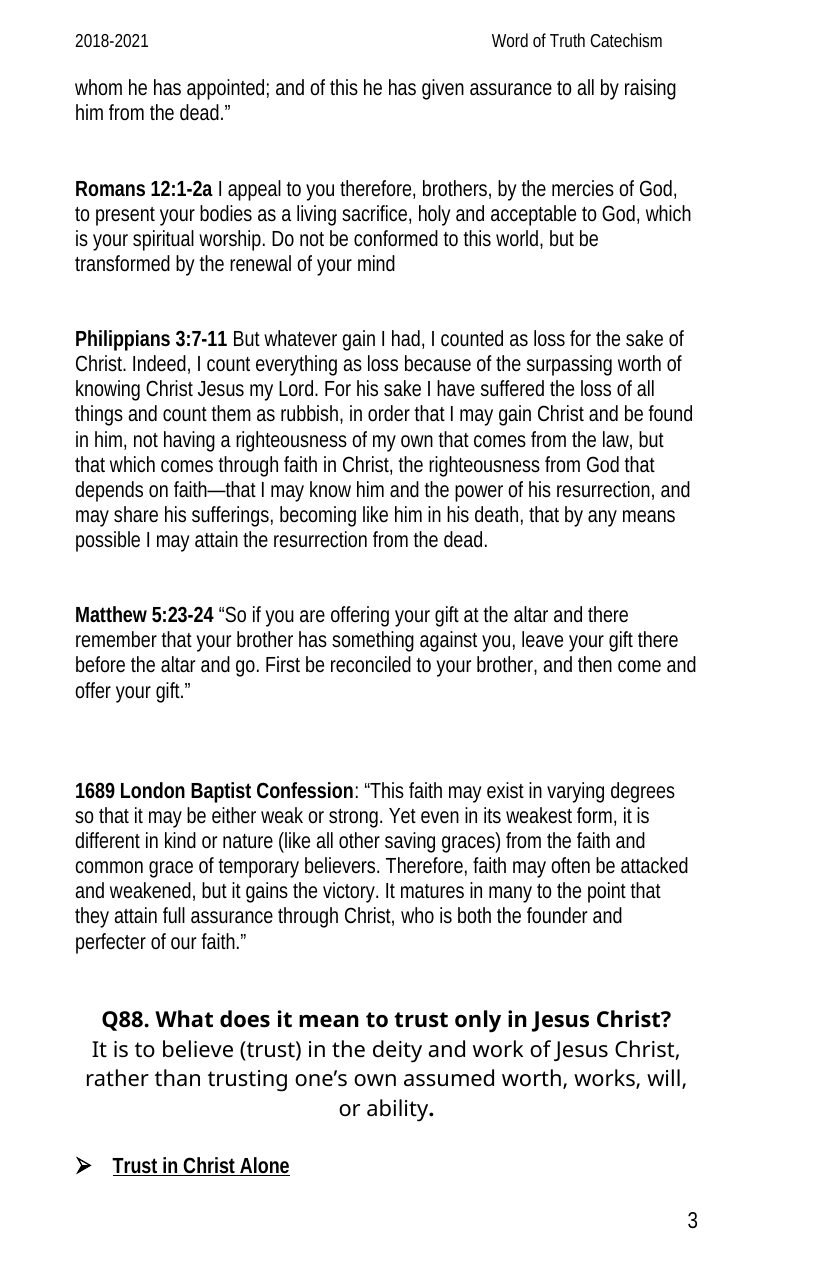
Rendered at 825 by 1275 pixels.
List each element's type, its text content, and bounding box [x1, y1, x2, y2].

text 1689 London Baptist Confession: “This faith may exist in varying degrees so that it may be either weak or strong. Yet even in its weakest form, it is different in kind or nature (like all other saving graces) from the faith and common grace of temporary believers. Therefore, faith may often be attacked and weakened, but it gains the victory. It matures in many to the point that they attain full assurance through Christ, who is both the founder and perfecter of our faith.” [75, 778, 697, 954]
text It is to believe (trust) in the deity and work of Jesus Christ, rather than trusting one’s own assumed worth, works, will, or ability. [75, 1034, 697, 1123]
text Q88. What does it mean to trust only in Jesus Christ? [75, 1004, 697, 1034]
text Romans 12:1-2a I appeal to you therefore, brothers, by the mercies of God, to present your bodies as a living sacrifice, holy and acceptable to God, which is your spiritual worship. Do not be conformed to this world, but be transformed by the renewal of your mind [75, 175, 697, 276]
text Matthew 5:23-24 “So if you are offering your gift at the altar and there remember that your brother has something against you, leave your gift there before the altar and go. First be reconciled to your brother, and then come and offer your gift.” [75, 602, 697, 703]
list Trust in Christ Alone [75, 1153, 697, 1178]
text Philippians 3:7-11 But whatever gain I had, I counted as loss for the sake of Christ. Indeed, I count everything as loss because of the surpassing worth of knowing Christ Jesus my Lord. For his sake I have suffered the loss of all things and count them as rubbish, in order that I may gain Christ and be found in him, not having a righteousness of my own that comes from the law, but that which comes through faith in Christ, the righteousness from God that depends on faith—that I may know him and the power of his resurrection, and may share his sufferings, becoming like him in his death, that by any means possible I may attain the resurrection from the dead. [75, 326, 697, 552]
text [75, 75, 697, 125]
